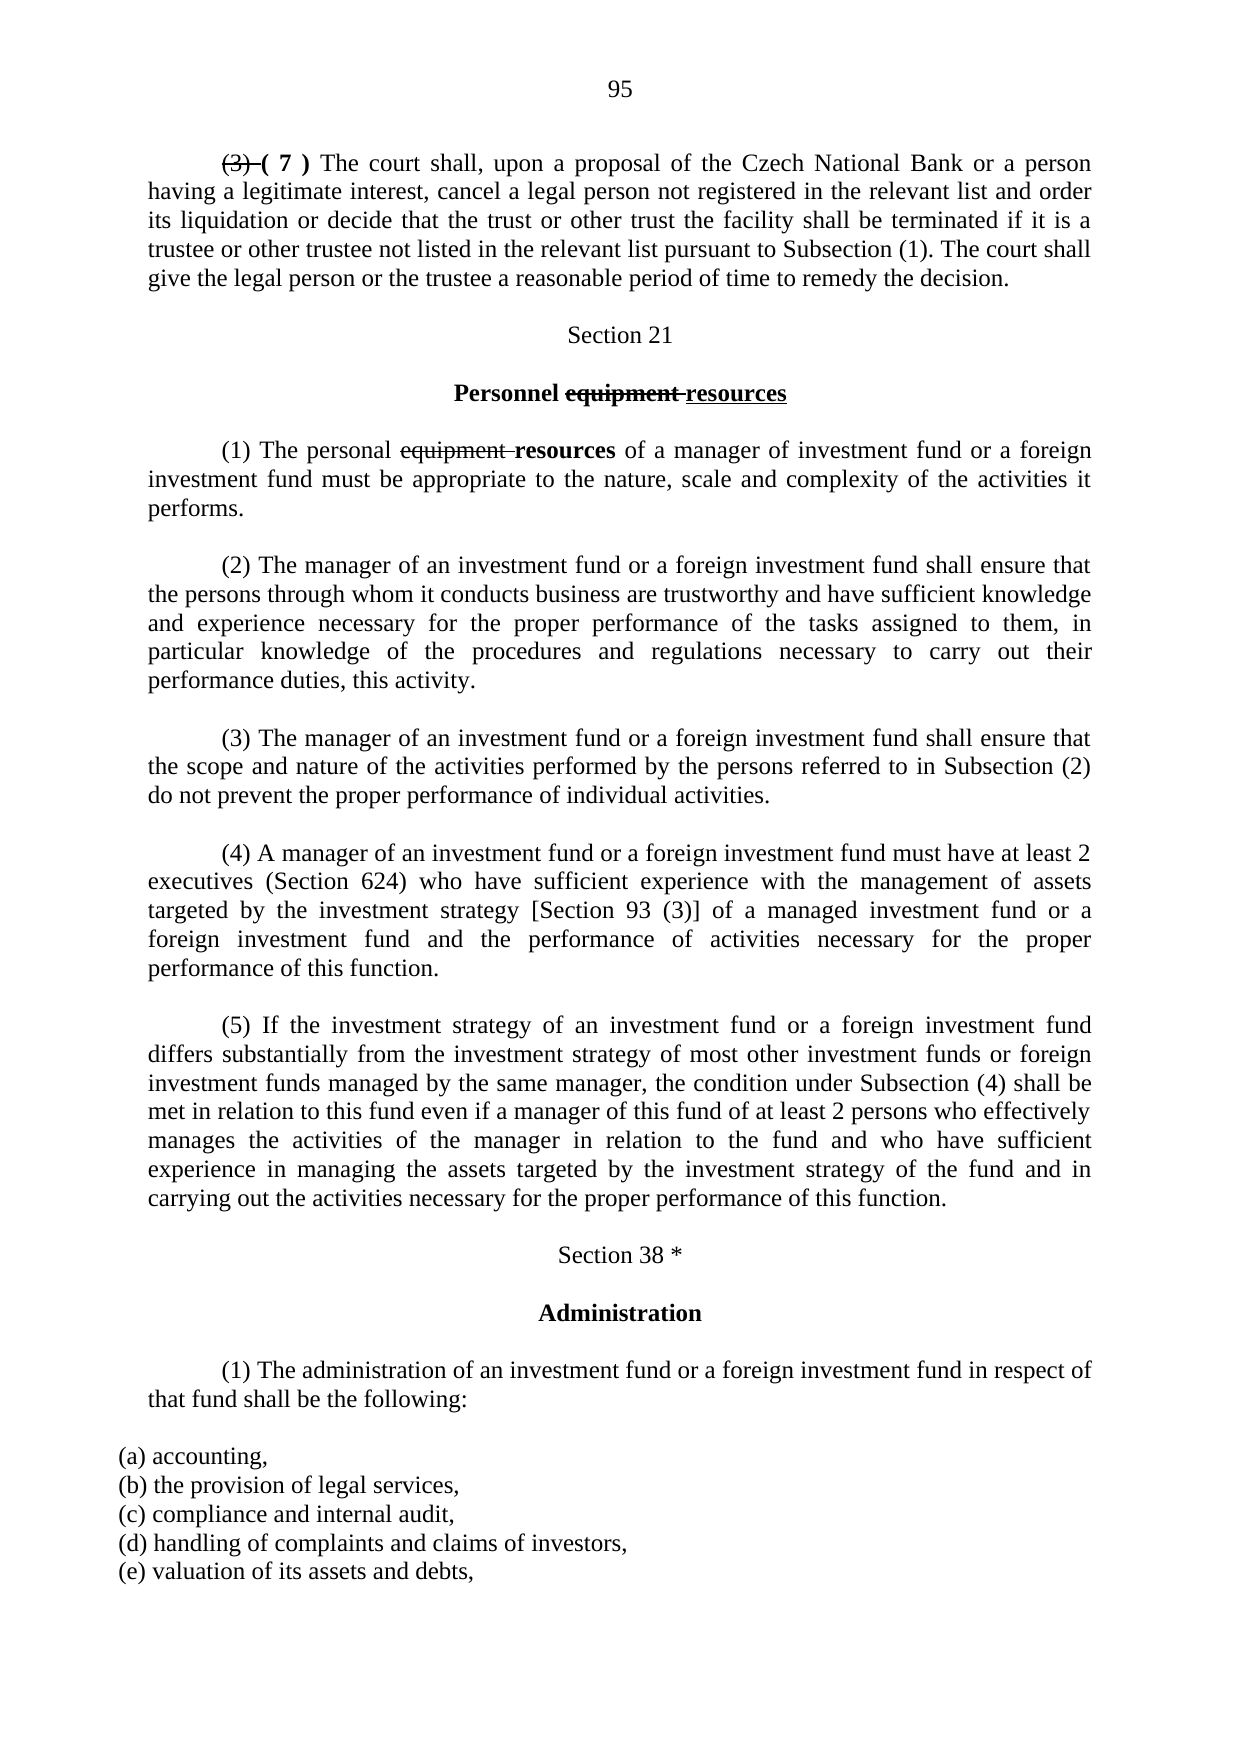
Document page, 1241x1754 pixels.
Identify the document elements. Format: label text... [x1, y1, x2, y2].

text (1) The administration of an investment fund or a foreign investment fund in respect of that fund shall be the following: [148, 1355, 1093, 1413]
text (b) the provision of legal services, [118, 1470, 1093, 1499]
text (c) compliance and internal audit, [118, 1499, 1093, 1528]
text (a) accounting, [118, 1441, 1093, 1470]
text (d) handling of complaints and claims of investors, [118, 1528, 1093, 1556]
text (1) The personal equipment resources of a manager of investment fund or a foreign investment fund must be appropriate to the nature, scale and complexity of the activities it performs. [148, 435, 1093, 521]
text (4) A manager of an investment fund or a foreign investment fund must have at least 2 executives (Section 624) who have sufficient experience with the management of assets targeted by the investment strategy [Section 93 (3)] of a managed investment fund or a foreign investment fund and the performance of activities necessary for the proper performance of this function. [148, 838, 1093, 981]
text (3) The manager of an investment fund or a foreign investment fund shall ensure that the scope and nature of the activities performed by the persons referred to in Subsection (2) do not prevent the proper performance of individual activities. [148, 723, 1093, 809]
text Section 38 * [148, 1240, 1093, 1269]
text (2) The manager of an investment fund or a foreign investment fund shall ensure that the persons through whom it conducts business are trustworthy and have sufficient knowledge and experience necessary for the proper performance of the tasks assigned to them, in particular knowledge of the procedures and regulations necessary to carry out their performance duties, this activity. [148, 550, 1093, 694]
text (3) ( 7 ) The court shall, upon a proposal of the Czech National Bank or a person having a legitimate interest, cancel a legal person not registered in the relevant list and order its liquidation or decide that the trust or other trust the facility shall be terminated if it is a trustee or other trustee not listed in the relevant list pursuant to Subsection (1). The court shall give the legal person or the trustee a reasonable period of time to remedy the decision. [148, 148, 1093, 291]
text Personnel equipment resources [148, 378, 1093, 406]
text (5) If the investment strategy of an investment fund or a foreign investment fund differs substantially from the investment strategy of most other investment funds or foreign investment funds managed by the same manager, the condition under Subsection (4) shall be met in relation to this fund even if a manager of this fund of at least 2 persons who effectively manages the activities of the manager in relation to the fund and who have sufficient experience in managing the assets targeted by the investment strategy of the fund and in carrying out the activities necessary for the proper performance of this function. [148, 1010, 1093, 1211]
text Section 21 [148, 320, 1093, 349]
text (e) valuation of its assets and debts, [118, 1556, 1093, 1585]
text Administration [148, 1298, 1093, 1326]
